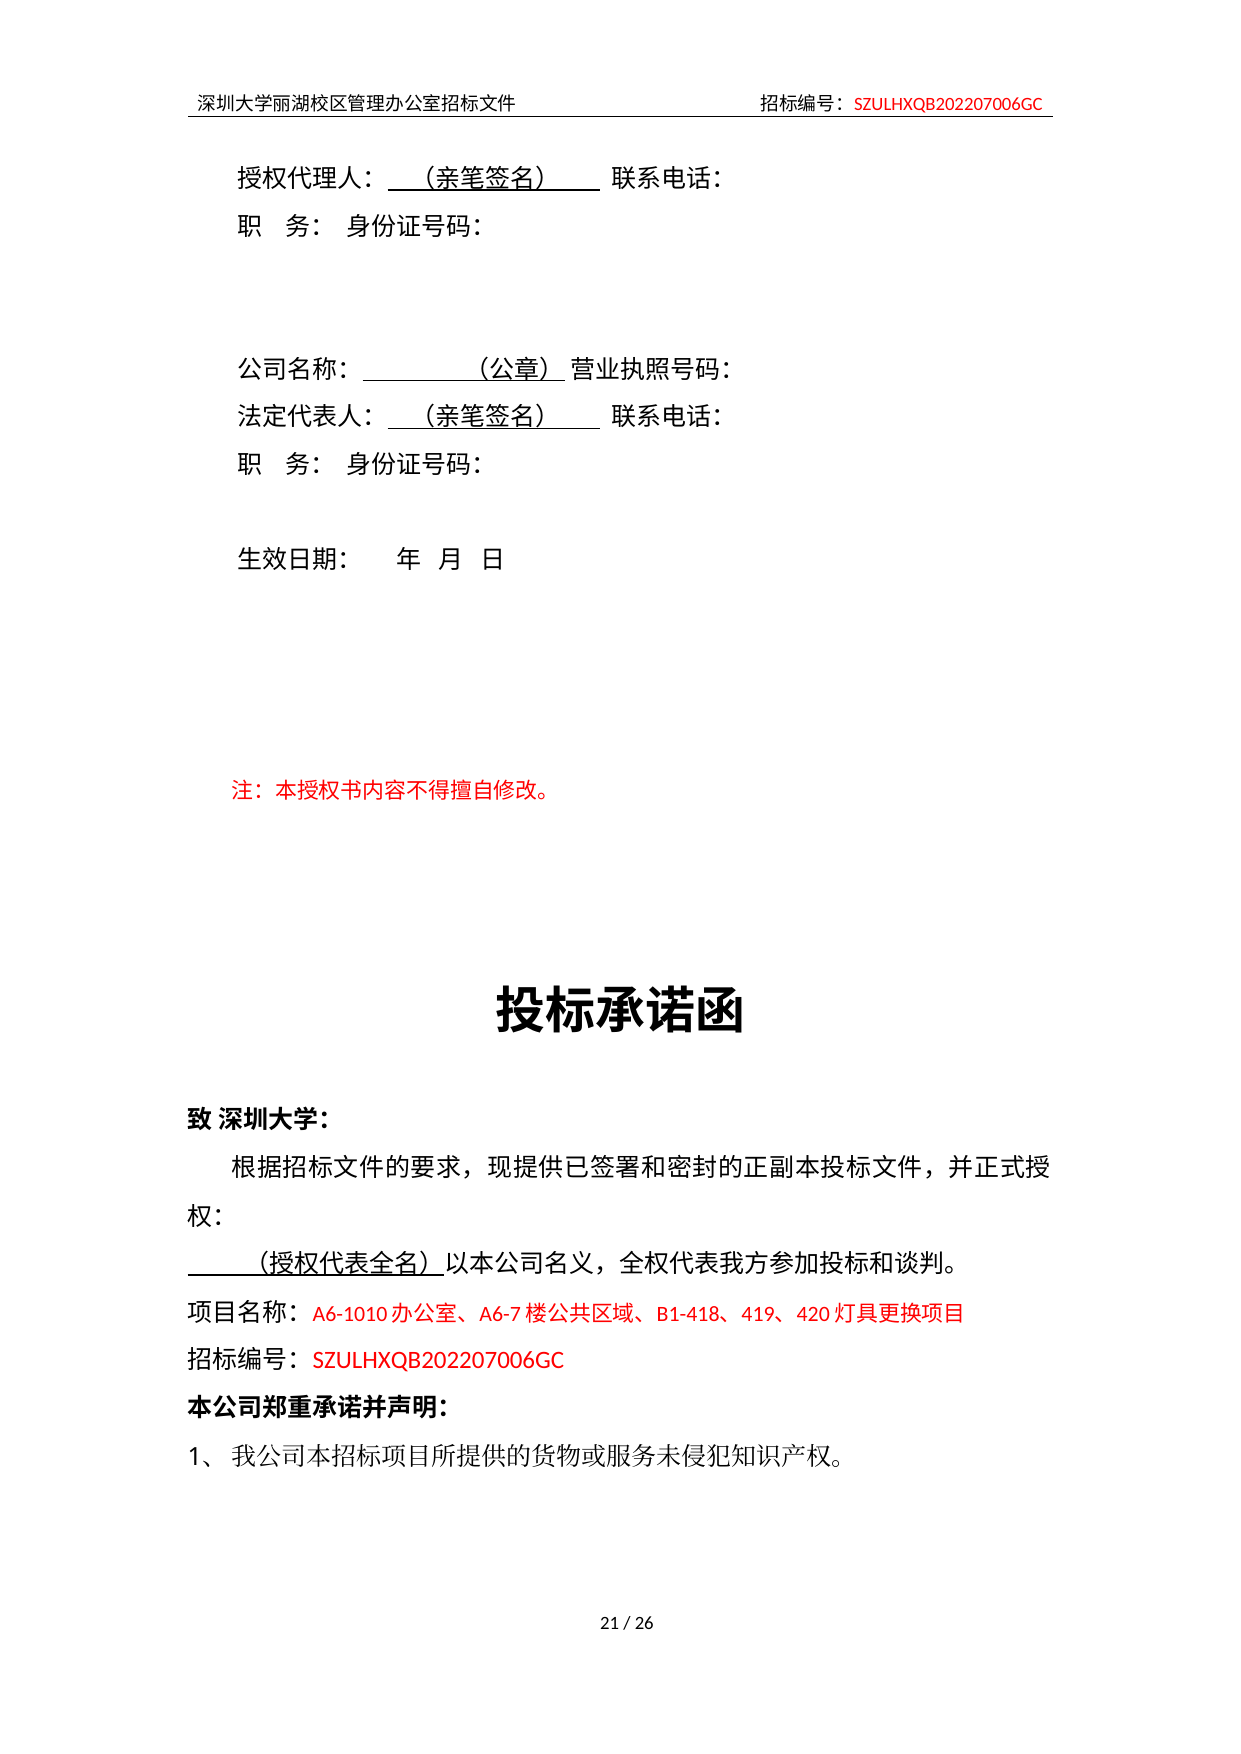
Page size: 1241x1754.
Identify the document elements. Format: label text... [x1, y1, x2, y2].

text 根据招标文件的要求，现提供已签署和密封的正副本投标文件，并正式授权： [187, 1151, 1053, 1232]
text 投标承诺函 [187, 958, 1053, 1056]
text 职 务： 身份证号码： [187, 448, 1053, 481]
text 注：本授权书内容不得擅自修改。 [187, 775, 1053, 807]
text 本公司郑重承诺并声明： [187, 1391, 1053, 1424]
text 公司名称： （公章） 营业执照号码： [187, 353, 1053, 385]
text 生效日期： 年 月 日 [187, 544, 1053, 576]
list 我公司本招标项目所提供的货物或服务未侵犯知识产权。 [187, 1424, 1053, 1489]
text 项目名称：A6-1010办公室、A6-7楼公共区域、B1-418、419、420灯具更换项目 [187, 1295, 1053, 1328]
text 招标编号：SZULHXQB202207006GC [187, 1343, 1053, 1376]
text 法定代表人： （亲笔签名） 联系电话： [187, 401, 1053, 433]
text （授权代表全名）以本公司名义，全权代表我方参加投标和谈判。 [187, 1247, 1053, 1280]
text 授权代理人： （亲笔签名） 联系电话： [187, 162, 1053, 194]
text 致 深圳大学： [188, 1103, 1053, 1136]
text 职 务： 身份证号码： [187, 210, 1053, 242]
